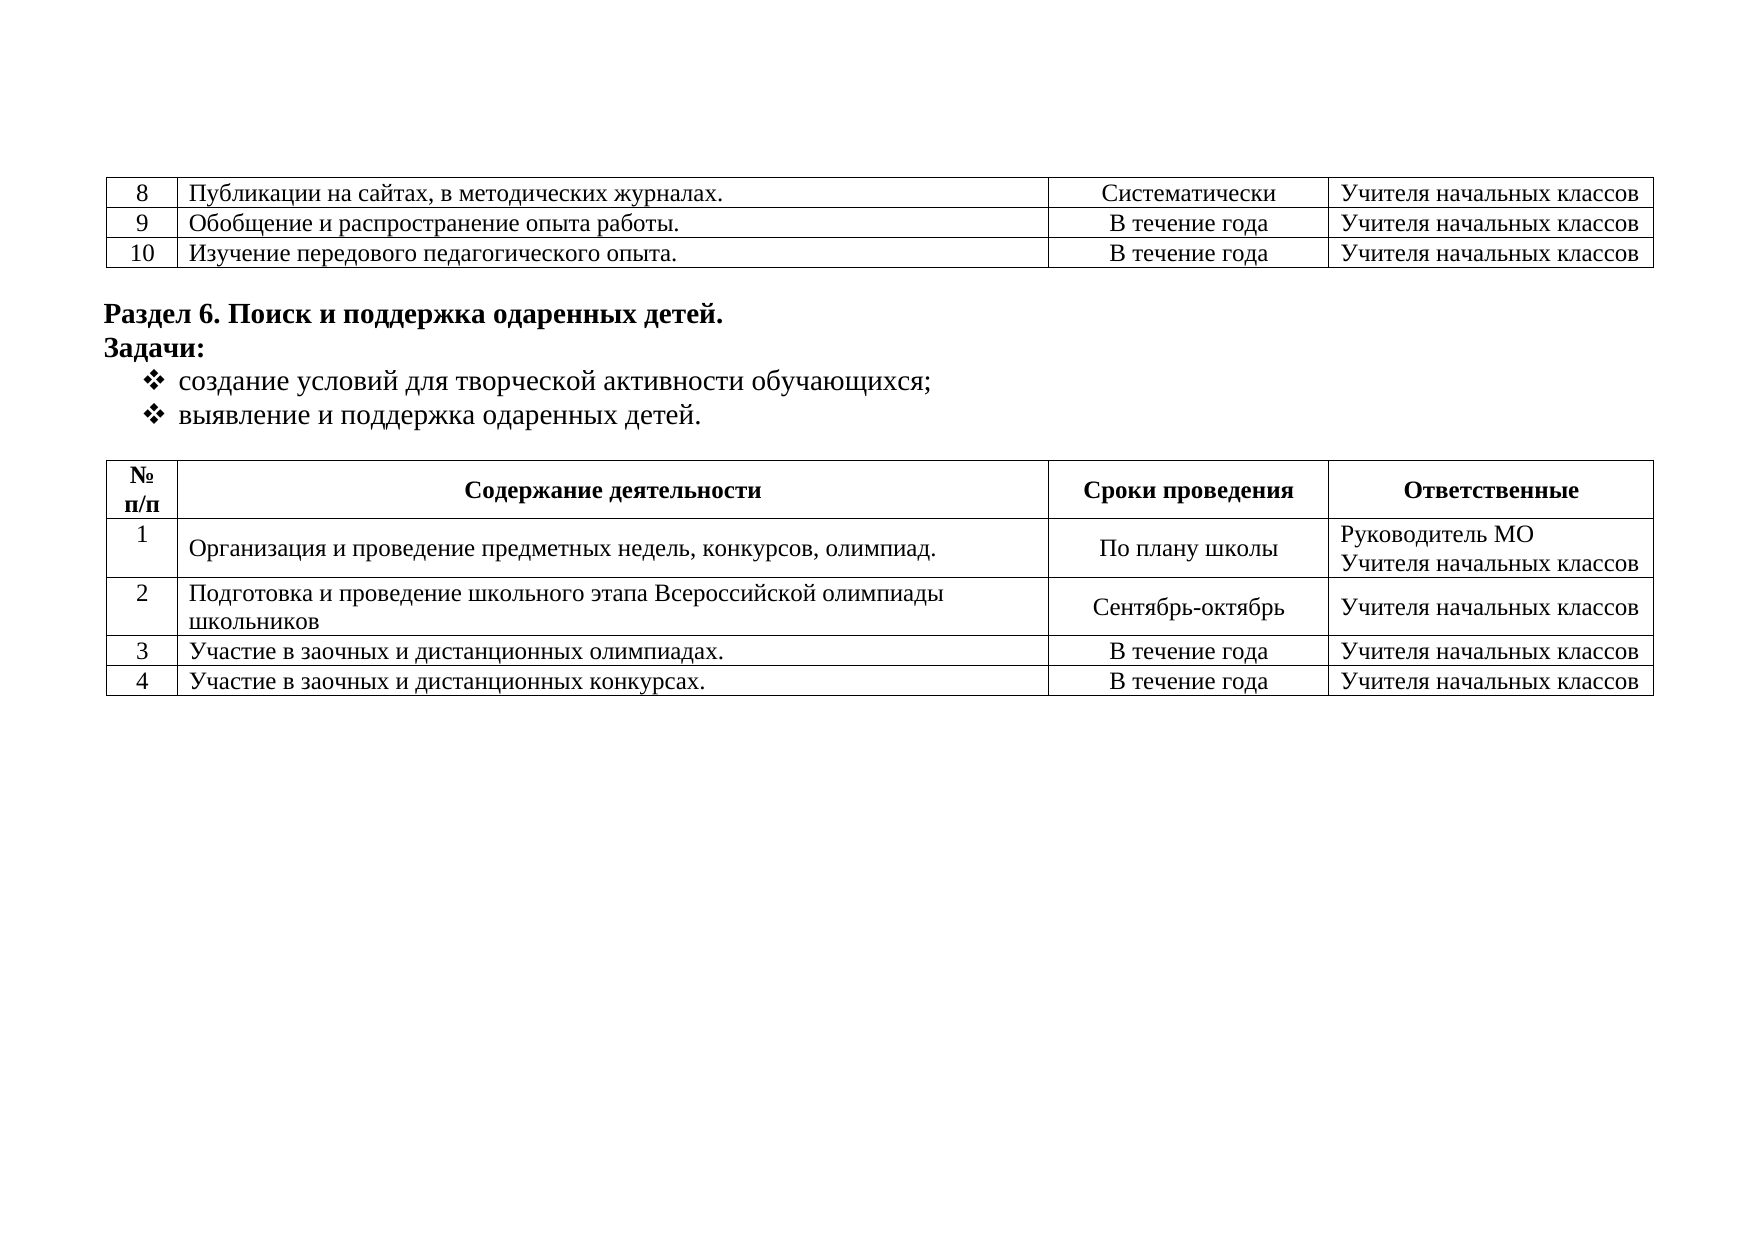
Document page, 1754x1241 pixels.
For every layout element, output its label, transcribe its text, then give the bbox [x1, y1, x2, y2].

table_cell 1 [107, 519, 177, 577]
table_cell Публикации на сайтах, в методических журналах. [178, 178, 1048, 207]
table_cell 8 [107, 178, 177, 207]
table_cell В течение года [1049, 208, 1328, 237]
table_header Содержание деятельности [178, 461, 1048, 518]
table_cell По плану школы [1049, 519, 1328, 577]
table_cell Участие в заочных и дистанционных конкурсах. [178, 666, 1048, 695]
table_cell 2 [107, 578, 177, 635]
table_cell Сентябрь-октябрь [1049, 578, 1328, 635]
table_cell Учителя начальных классов [1329, 208, 1653, 237]
table_cell Учителя начальных классов [1329, 636, 1653, 665]
list создание условий для творческой активности обучающихся; [141, 363, 1636, 397]
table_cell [1329, 178, 1653, 207]
text Задачи: [103, 330, 1636, 363]
table_cell Учителя начальных классов [1329, 238, 1653, 267]
table_cell Изучение передового педагогического опыта. [178, 238, 1048, 267]
table_header Ответственные [1329, 461, 1653, 518]
table_cell В течение года [1049, 238, 1328, 267]
table_cell 9 [107, 208, 177, 237]
table_cell 3 [107, 636, 177, 665]
table_cell В течение года [1049, 636, 1328, 665]
list выявление и поддержка одаренных детей. [141, 397, 1636, 431]
table_cell Учителя начальных классов [1329, 666, 1653, 695]
table_cell Обобщение и распространение опыта работы. [178, 208, 1048, 237]
table_cell Учителя начальных классов [1329, 578, 1653, 635]
table_cell В течение года [1049, 666, 1328, 695]
table_cell Систематически [1049, 178, 1328, 207]
table_cell Руководитель МО Учителя начальных классов [1329, 519, 1653, 577]
table_header № п/п [107, 461, 177, 518]
table_cell 4 [107, 666, 177, 695]
table_cell 10 [107, 238, 177, 267]
table_header Сроки проведения [1049, 461, 1328, 518]
table_cell Организация и проведение предметных недель, конкурсов, олимпиад. [178, 519, 1048, 577]
table_cell Подготовка и проведение школьного этапа Всероссийской олимпиады школьников [178, 578, 1048, 635]
text Раздел 6. Поиск и поддержка одаренных детей. [103, 296, 1636, 330]
table_cell Участие в заочных и дистанционных олимпиадах. [178, 636, 1048, 665]
